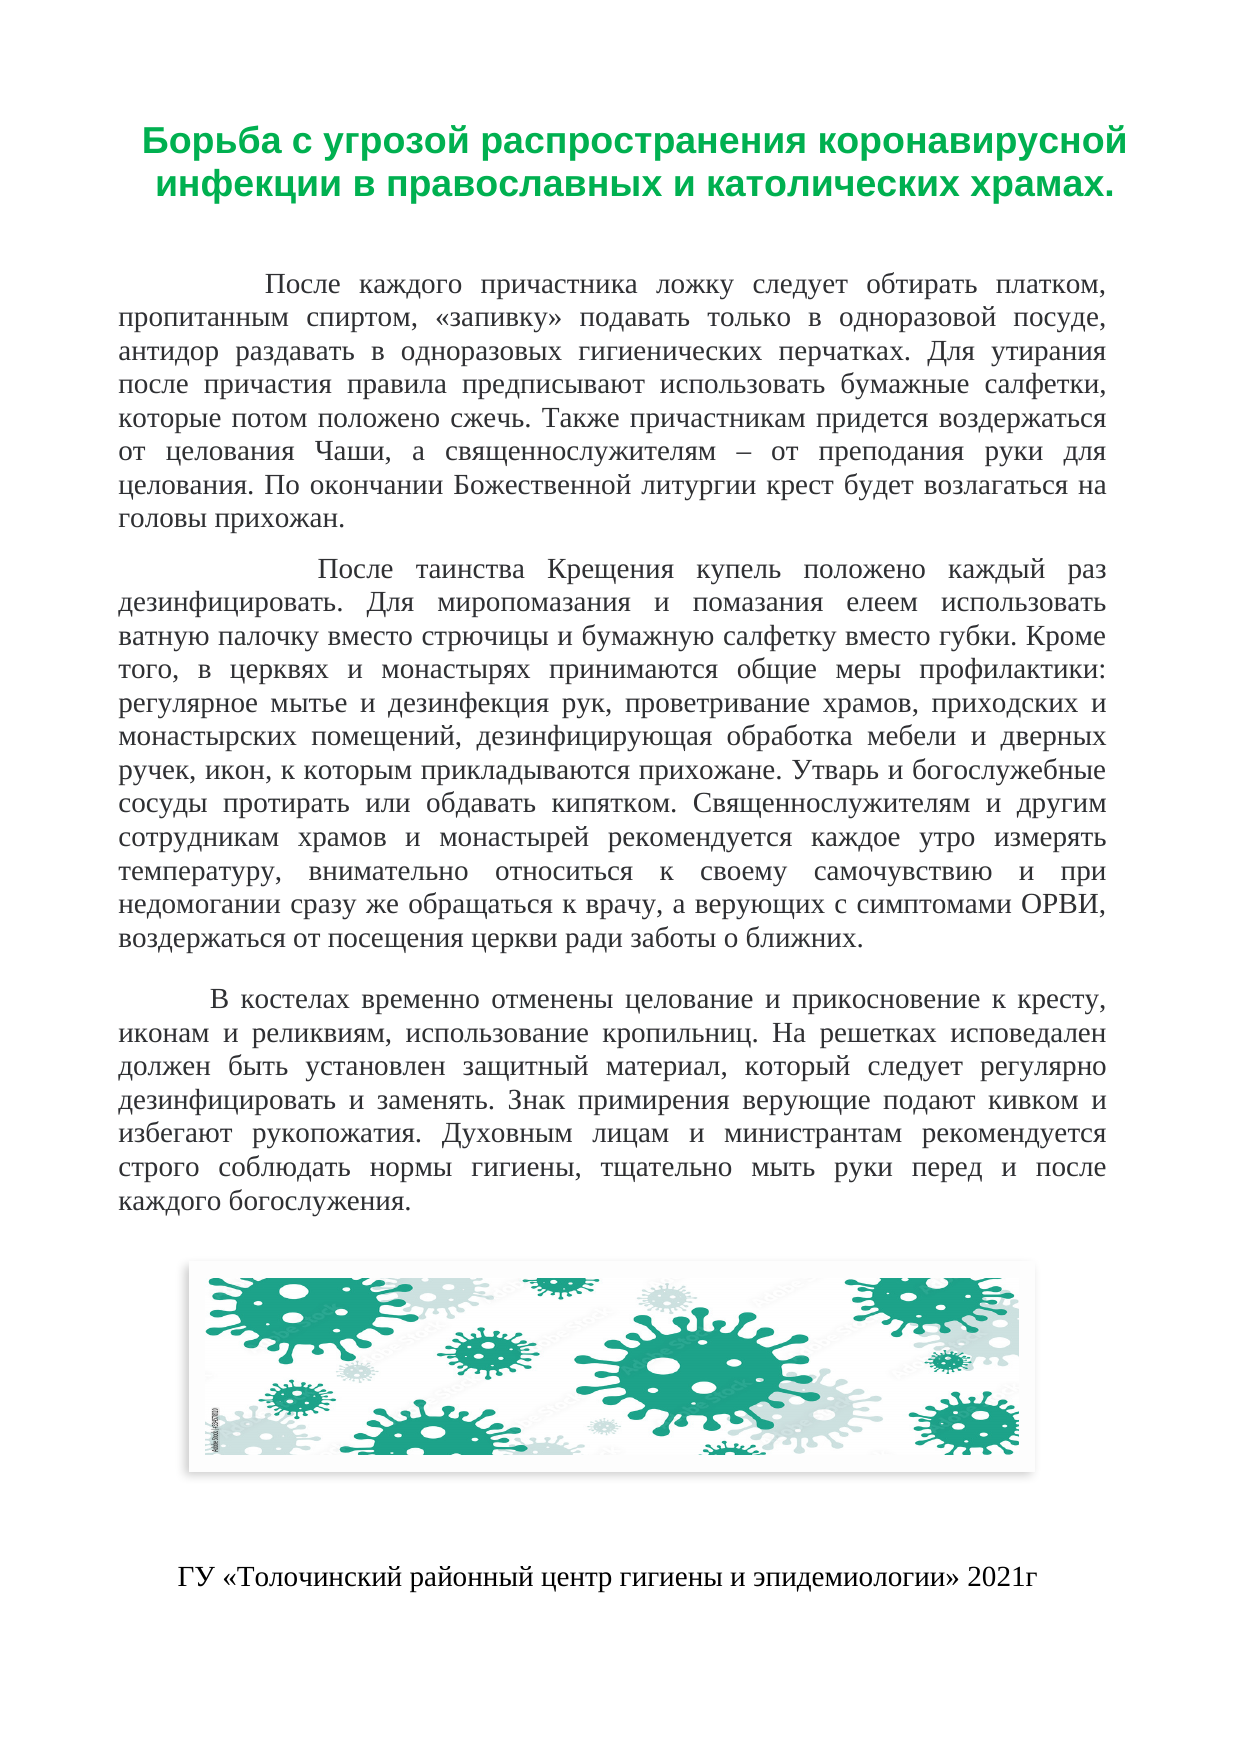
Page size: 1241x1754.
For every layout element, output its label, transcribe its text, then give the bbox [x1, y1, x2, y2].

text Борьба с угрозой распространения коронавирусной инфекции в православных и католических храмах. [118, 118, 1152, 204]
picture [205, 1278, 1019, 1455]
text ГУ «Толочинский районный центр гигиены и эпидемиологии» 2021г [177, 1559, 1152, 1593]
text После каждого причастника ложку следует обтирать платком, пропитанным спиртом, «запивку» подавать только в одноразовой посуде, антидор раздавать в одноразовых гигиенических перчатках. Для утирания после причастия правила предписывают использовать бумажные салфетки, которые потом положено сжечь. Также причастникам придется воздержаться от целования Чаши, а священнослужителям – от преподания руки для целования. По окончании Божественной литургии крест будет возлагаться на головы прихожан. [118, 266, 1107, 534]
text После таинства Крещения купель положено каждый раз дезинфицировать. Для миропомазания и помазания елеем использовать ватную палочку вместо стрючицы и бумажную салфетку вместо губки. Кроме того, в церквях и монастырях принимаются общие меры профилактики: регулярное мытье и дезинфекция рук, проветривание храмов, приходских и монастырских помещений, дезинфицирующая обработка мебели и дверных ручек, икон, к которым прикладываются прихожане. Утварь и богослужебные сосуды протирать или обдавать кипятком. Священнослужителям и другим сотрудникам храмов и монастырей рекомендуется каждое утро измерять температуру, внимательно относиться к своему самочувствию и при недомогании сразу же обращаться к врачу, а верующих с симптомами ОРВИ, воздержаться от посещения церкви ради заботы о ближних. [118, 551, 1107, 953]
text В костелах временно отменены целование и прикосновение к кресту, иконам и реликвиям, использование кропильниц. На решетках исповедален должен быть установлен защитный материал, который следует регулярно дезинфицировать и заменять. Знак примирения верующие подают кивком и избегают рукопожатия. Духовным лицам и министрантам рекомендуется строго соблюдать нормы гигиены, тщательно мыть руки перед и после каждого богослужения. [118, 981, 1107, 1216]
